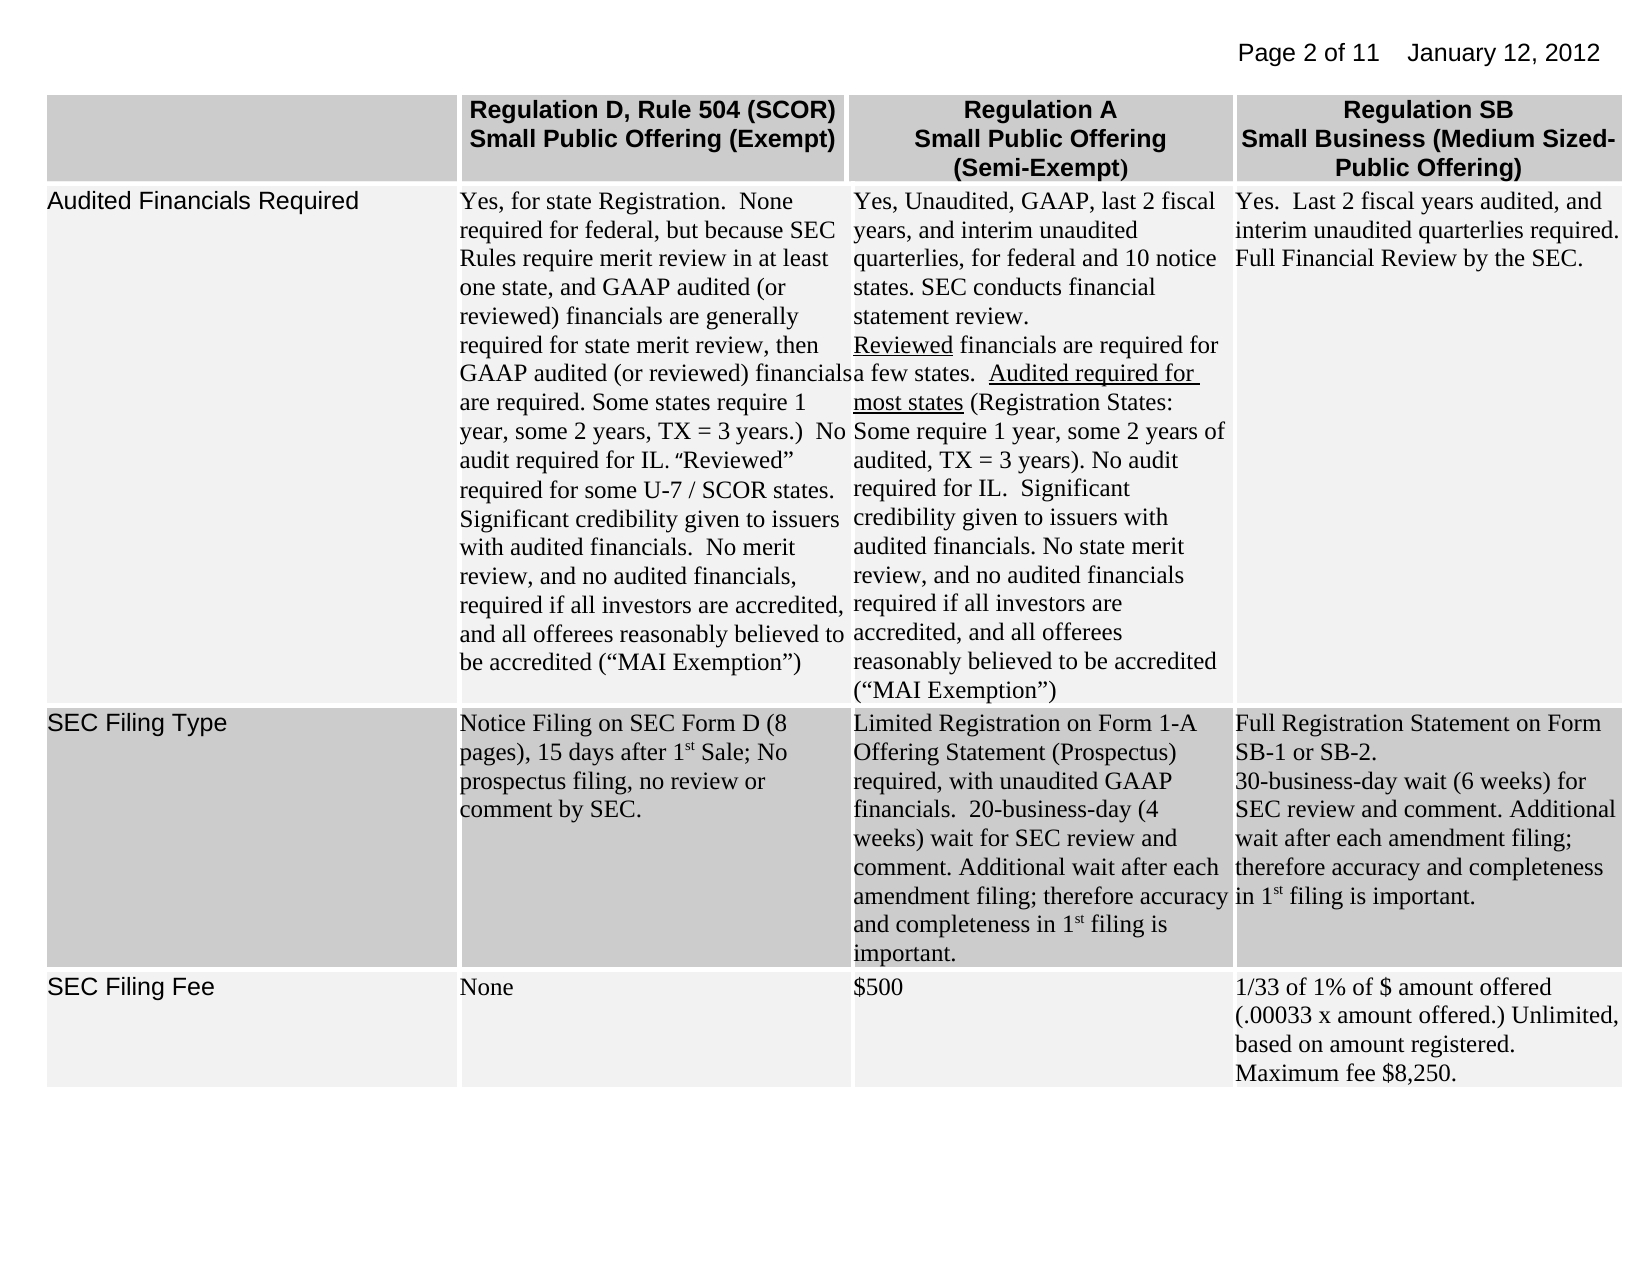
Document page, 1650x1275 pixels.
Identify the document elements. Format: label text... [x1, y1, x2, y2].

table_cell $500 [855, 972, 1233, 1087]
table_header Regulation A Small Public Offering (Semi-Exempt) [849, 95, 1233, 181]
table_cell Notice Filing on SEC Form D (8 pages), 15 days after 1st ; No prospectus filing, no review or comment by SEC. [462, 708, 851, 967]
table_header Regulation SB Small Business (Medium Sized-Public Offering) [1237, 95, 1622, 181]
table_header Regulation D, Rule 504 (SCOR) Small Public Offering (Exempt) [462, 95, 844, 181]
table_cell None [462, 972, 851, 1087]
table_cell Audited Financials Required [47, 186, 457, 703]
table_cell Yes, Unaudited, GAAP, last 2 fiscal years, and interim unaudited quarterlies, for federal and 10 notice states. SEC conducts financial statement review. Reviewed financials are required for a few states. Audited required for most states (Registration States: Some require 1 year, some 2 years of audited, TX = 3 years). No audit required for IL. Significant credibility given to issuers with audited financials. No state merit review, and no audited financials required if all investors are accredited, and all offerees reasonably believed to be accredited (“MAI Exemption”) [855, 186, 1233, 703]
table_header [47, 95, 457, 181]
table_cell 1/33 of 1% of $ amount offered (.00033 x amount offered.) Unlimited, based on amount registered. Maximum fee $8,250. [1237, 972, 1622, 1087]
table_cell Yes, for state Registration. None required for federal, but because SEC Rules require merit review in at least one state, and GAAP audited (or reviewed) financials are generally required for state merit review, then GAAP audited (or reviewed) financials are required. Some states require 1 year, some 2 years, TX = 3 years.) No audit required for IL. “Reviewed” required for some U-7 / SCOR states. Significant credibility given to issuers with audited financials. No merit review, and no audited financials, required if all investors are accredited, and all offerees reasonably believed to be accredited (“MAI Exemption”) [462, 186, 851, 703]
table_cell SEC Filing Fee [47, 972, 457, 1087]
table_cell Yes. Last 2 fiscal years audited, and interim unaudited quarterlies required. Full Financial Review by the SEC. [1237, 186, 1622, 703]
table_cell Limited Registration on Form 1-A Offering Statement (Prospectus) required, with unaudited GAAP financials. 20-business-day (4 weeks) wait for SEC review and comment. Additional wait after each amendment filing; therefore accuracy and completeness in 1st filing is important. [855, 708, 1233, 967]
table_cell SEC Filing Type [47, 708, 457, 967]
table_cell Full Registration Statement on Form SB-1 or SB-2. 30-business-day wait (6 weeks) for SEC review and comment. Additional wait after each amendment filing; therefore accuracy and completeness in 1st filing is important. [1237, 708, 1622, 967]
